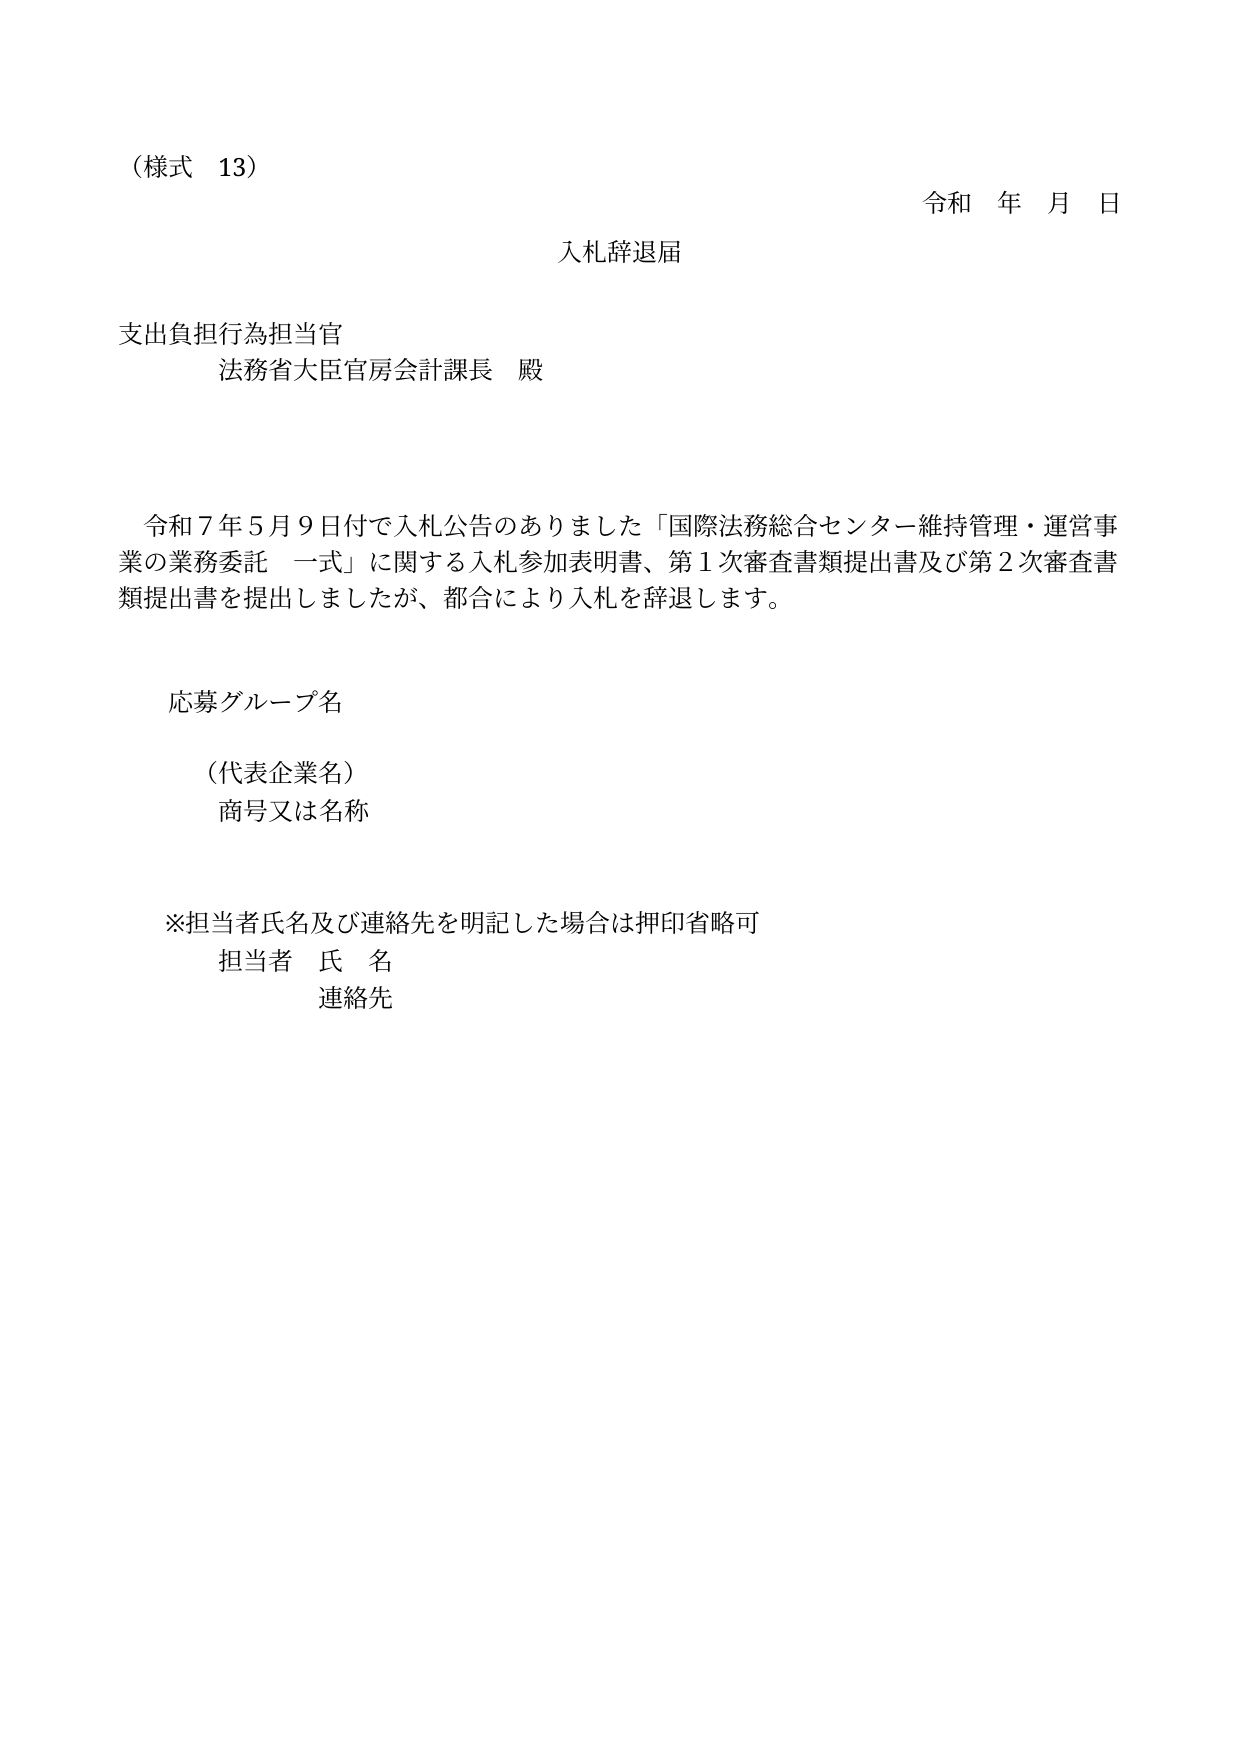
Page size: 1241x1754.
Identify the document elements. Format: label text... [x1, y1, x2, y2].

text 商号又は名称 [118, 790, 1122, 828]
text 支出負担行為担当官 [118, 315, 1122, 351]
text ※担当者氏名及び連絡先を明記した場合は押印省略可 [118, 903, 1122, 940]
text 令和７年５月９日付で入札公告のありました「国際法務総合センター維持管理・運営事業の業務委託 一式」に関する入札参加表明書、第１次審査書類提出書及び第２次審査書類提出書を提出しましたが、都合により入札を辞退します。 [118, 507, 1122, 614]
text 令和 年 月 日 [118, 184, 1122, 220]
text 連絡先 [118, 978, 1122, 1015]
text 応募グループ名 [118, 683, 1122, 718]
text （様式 13） [118, 148, 1122, 184]
text （代表企業名） [118, 753, 1122, 790]
text 法務省大臣官房会計課長 殿 [118, 351, 1122, 387]
text 担当者 氏 名 [118, 940, 1122, 978]
text 入札辞退届 [118, 232, 1122, 268]
